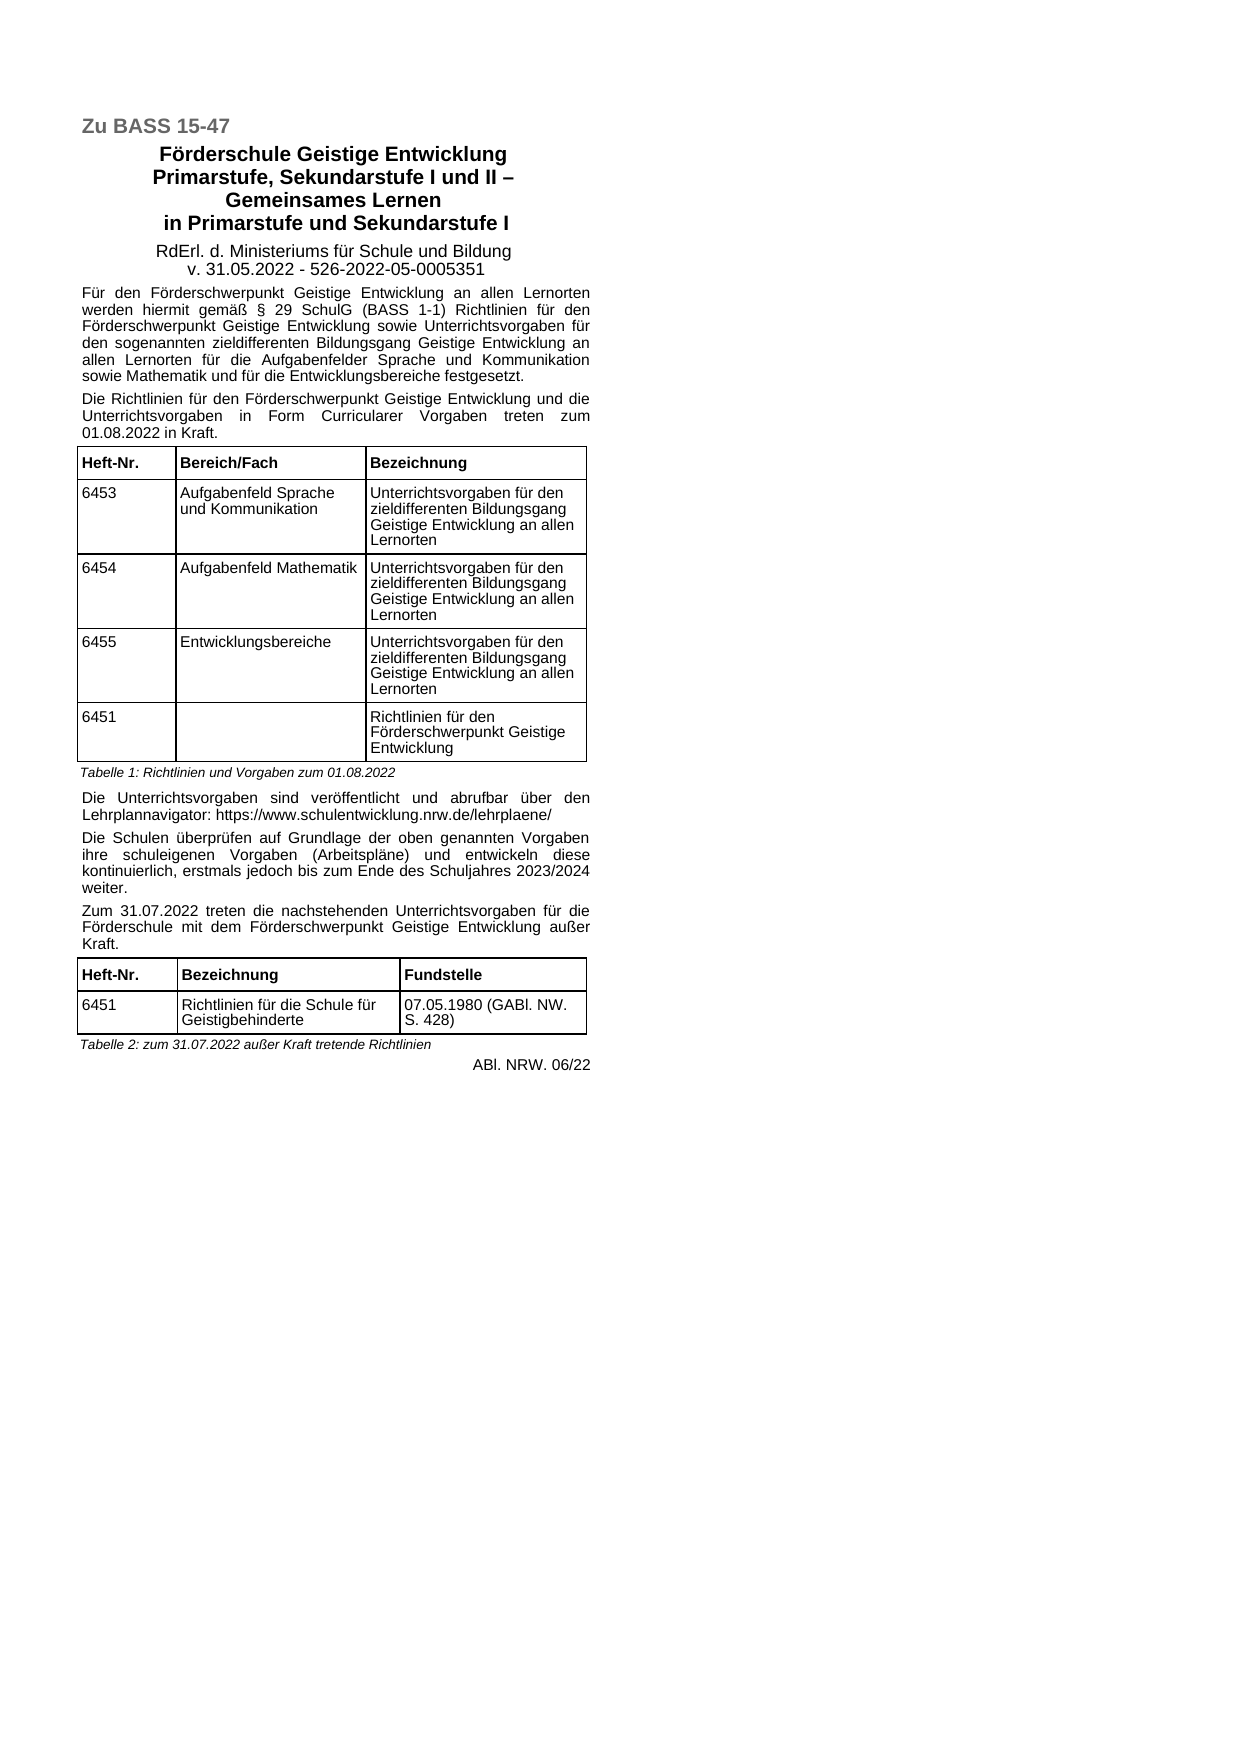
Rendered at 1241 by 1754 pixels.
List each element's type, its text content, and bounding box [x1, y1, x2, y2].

table_cell Entwicklungsbereiche [177, 629, 365, 702]
table_header Heft-Nr. [78, 447, 175, 478]
table_header Heft-Nr. [78, 959, 177, 990]
text Die Unterrichtsvorgaben sind veröffentlicht und abrufbar über den Lehrplannavigator: https://www.schulentwicklung.nrw.de/lehrplaene/ [82, 790, 591, 824]
table_cell 6453 [78, 480, 175, 553]
table_cell Unterrichtsvorgaben für den zieldifferenten Bildungsgang Geistige Entwicklung an allen Lernorten [367, 480, 586, 553]
table_header Bezeichnung [178, 959, 399, 990]
text Für den Förderschwerpunkt Geistige Entwicklung an allen Lernorten werden hiermit gemäß § 29 SchulG (BASS 1-1) Richtlinien für den Förderschwerpunkt Geistige Entwicklung sowie Unterrichtsvorgaben für den sogenannten zieldifferenten Bildungsgang Geistige Entwicklung an allen Lernorten für die Aufgabenfelder Sprache und Kommunikation sowie Mathematik und für die Entwicklungsbereiche festgesetzt. [82, 285, 591, 385]
table_header Bereich/Fach [177, 447, 365, 478]
table_header Bezeichnung [367, 447, 586, 478]
table_cell 6451 [78, 703, 175, 761]
table_cell Tabelle 2: zum 31.07.2022 außer Kraft tretende Richtlinien [78, 1035, 586, 1057]
text Zum 31.07.2022 treten die nachstehenden Unterrichtsvorgaben für die Förderschule mit dem Förderschwerpunkt Geistige Entwicklung außer Kraft. [82, 903, 591, 953]
text ABl. NRW. 06/22 [82, 1057, 591, 1073]
table_cell [177, 703, 365, 761]
table_cell Unterrichtsvorgaben für den zieldifferenten Bildungsgang Geistige Entwicklung an allen Lernorten [367, 555, 586, 627]
table_cell Aufgabenfeld Mathematik [177, 555, 365, 627]
text Die Richtlinien für den Förderschwerpunkt Geistige Entwicklung und die Unterrichtsvorgaben in Form Curricularer Vorgaben treten zum 01.08.2022 in Kraft. [82, 391, 591, 441]
table_cell 07.05.1980 (GABl. NW. S. 428) [401, 992, 586, 1033]
table_header Fundstelle [401, 959, 586, 990]
table_cell 6454 [78, 555, 175, 627]
text Die Schulen überprüfen auf Grundlage der oben genannten Vorgaben ihre schuleigenen Vorgaben (Arbeitspläne) und entwickeln diese kontinuierlich, erstmals jedoch bis zum Ende des Schuljahres 2023/2024 weiter. [82, 830, 591, 897]
table_cell 6451 [78, 992, 177, 1033]
text Zu BASS 15-47 [82, 116, 591, 137]
text RdErl. d. Ministeriums für Schule und Bildung v. 31.05.2022 - 526-2022-05-0005351 [82, 243, 591, 279]
table_cell Unterrichtsvorgaben für den zieldifferenten Bildungsgang Geistige Entwicklung an allen Lernorten [367, 629, 586, 702]
table_cell Tabelle 1: Richtlinien und Vorgaben zum 01.08.2022 [78, 762, 586, 784]
table_cell Richtlinien für den Förderschwerpunkt Geistige Entwicklung [367, 703, 586, 761]
table_cell Richtlinien für die Schule für Geistigbehinderte [178, 992, 399, 1033]
text Förderschule Geistige Entwicklung Primarstufe, Sekundarstufe I und II – Gemeinsames Lernen in Primarstufe und Sekundarstufe I [82, 143, 591, 235]
table_cell Aufgabenfeld Sprache und Kommunikation [177, 480, 365, 553]
table_cell 6455 [78, 629, 175, 702]
